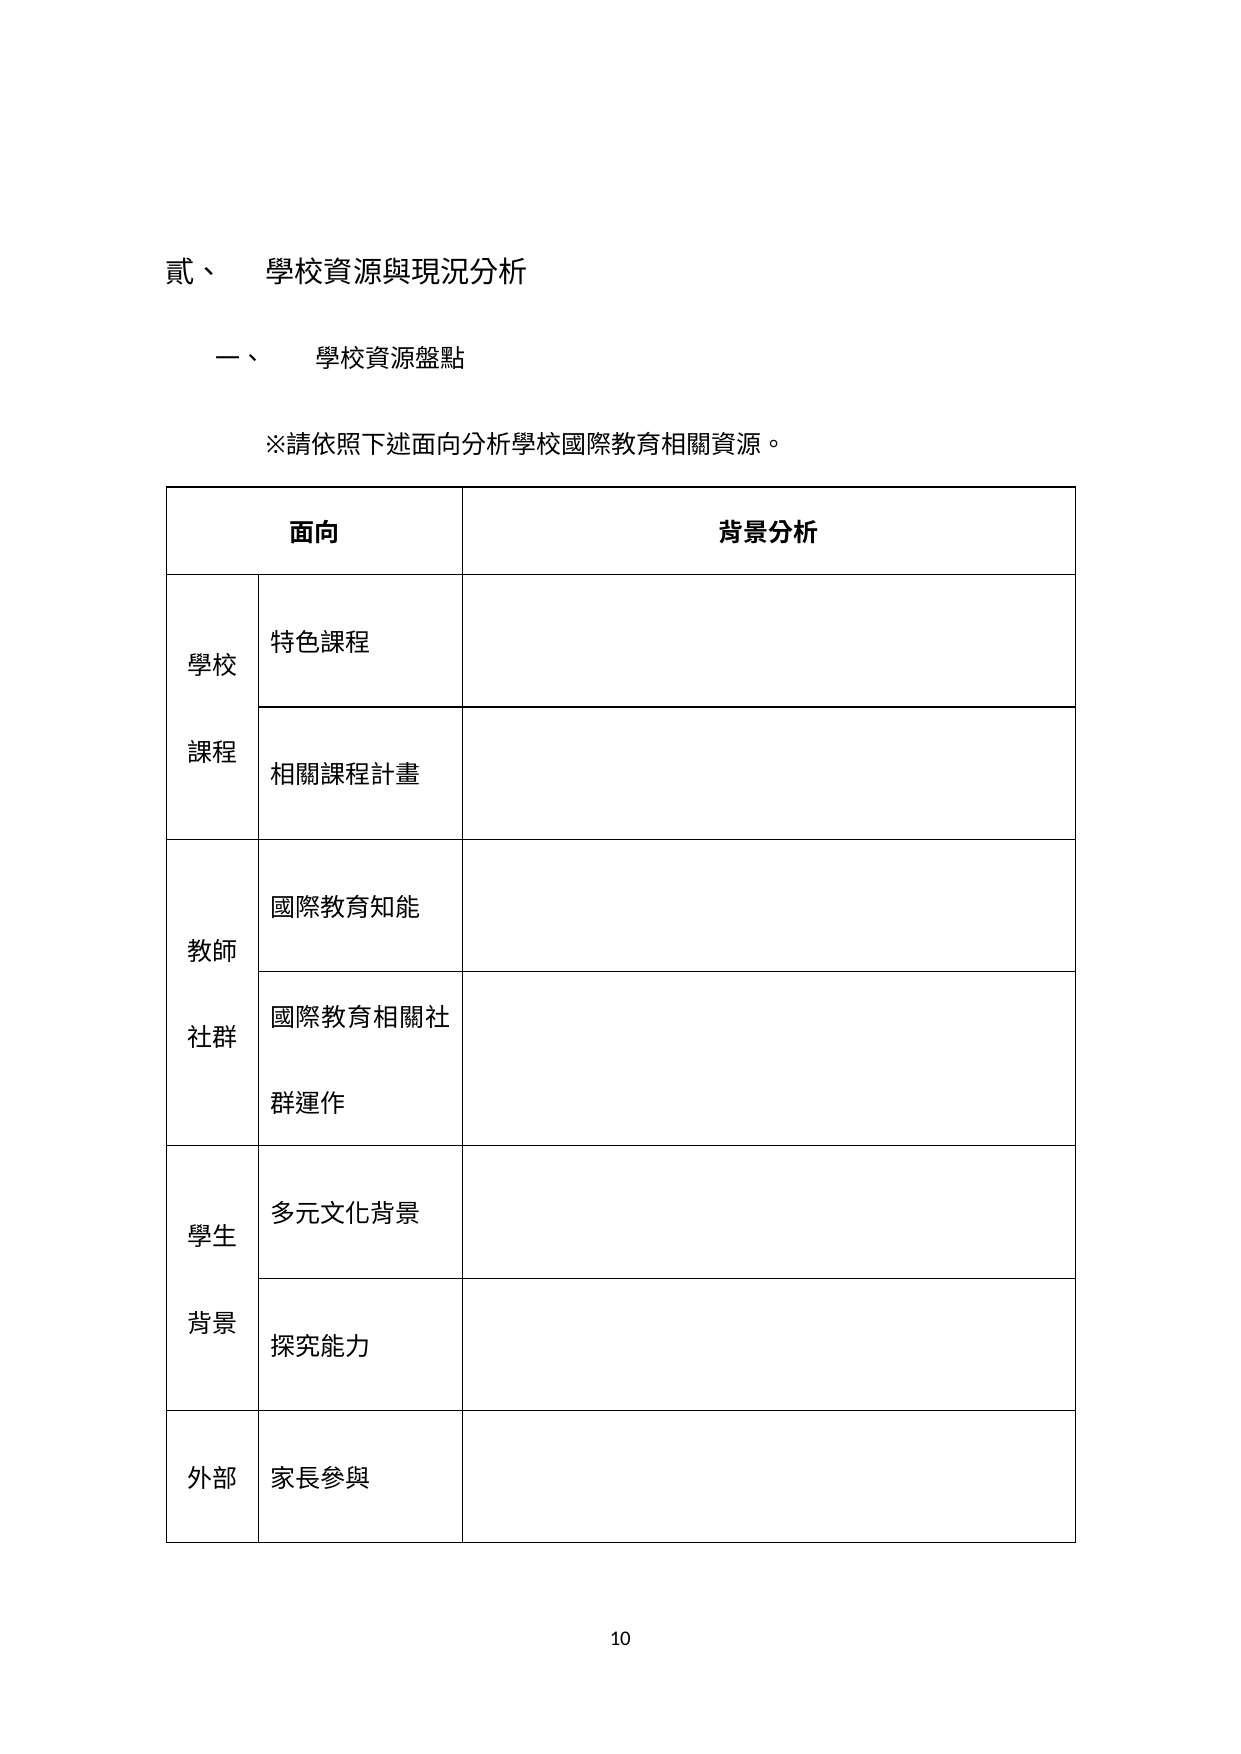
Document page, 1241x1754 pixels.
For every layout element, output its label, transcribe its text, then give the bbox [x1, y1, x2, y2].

table_cell 探究能力 [259, 1279, 462, 1410]
table_cell [463, 1411, 1075, 1542]
table_cell 國際教育知能 [259, 840, 462, 971]
table_cell [463, 708, 1075, 839]
table_cell 多元文化背景 [259, 1146, 462, 1278]
text ※請依照下述面向分析學校國際教育相關資源。 [265, 400, 1075, 486]
list 學校資源與現況分析 [165, 226, 1075, 313]
table_header 面向 [167, 488, 462, 574]
list 學校資源盤點 [215, 313, 1075, 400]
table_cell 外部 資源 [167, 1411, 258, 1542]
table_cell [463, 1279, 1075, 1410]
table_cell 家長參與 [259, 1411, 462, 1542]
table_cell 學校 課程 [167, 575, 258, 839]
table_cell 特色課程 [259, 575, 462, 706]
table_cell [463, 972, 1075, 1145]
table_cell [463, 575, 1075, 706]
table_cell 教師 社群 [167, 840, 258, 1145]
table_cell [463, 840, 1075, 971]
table_cell 國際教育相關社群運作 [259, 972, 462, 1145]
table_header 背景分析 [463, 488, 1075, 574]
table_cell 學生 背景 [167, 1146, 258, 1410]
table_cell 相關課程計畫 [259, 708, 462, 839]
table_cell [463, 1146, 1075, 1278]
